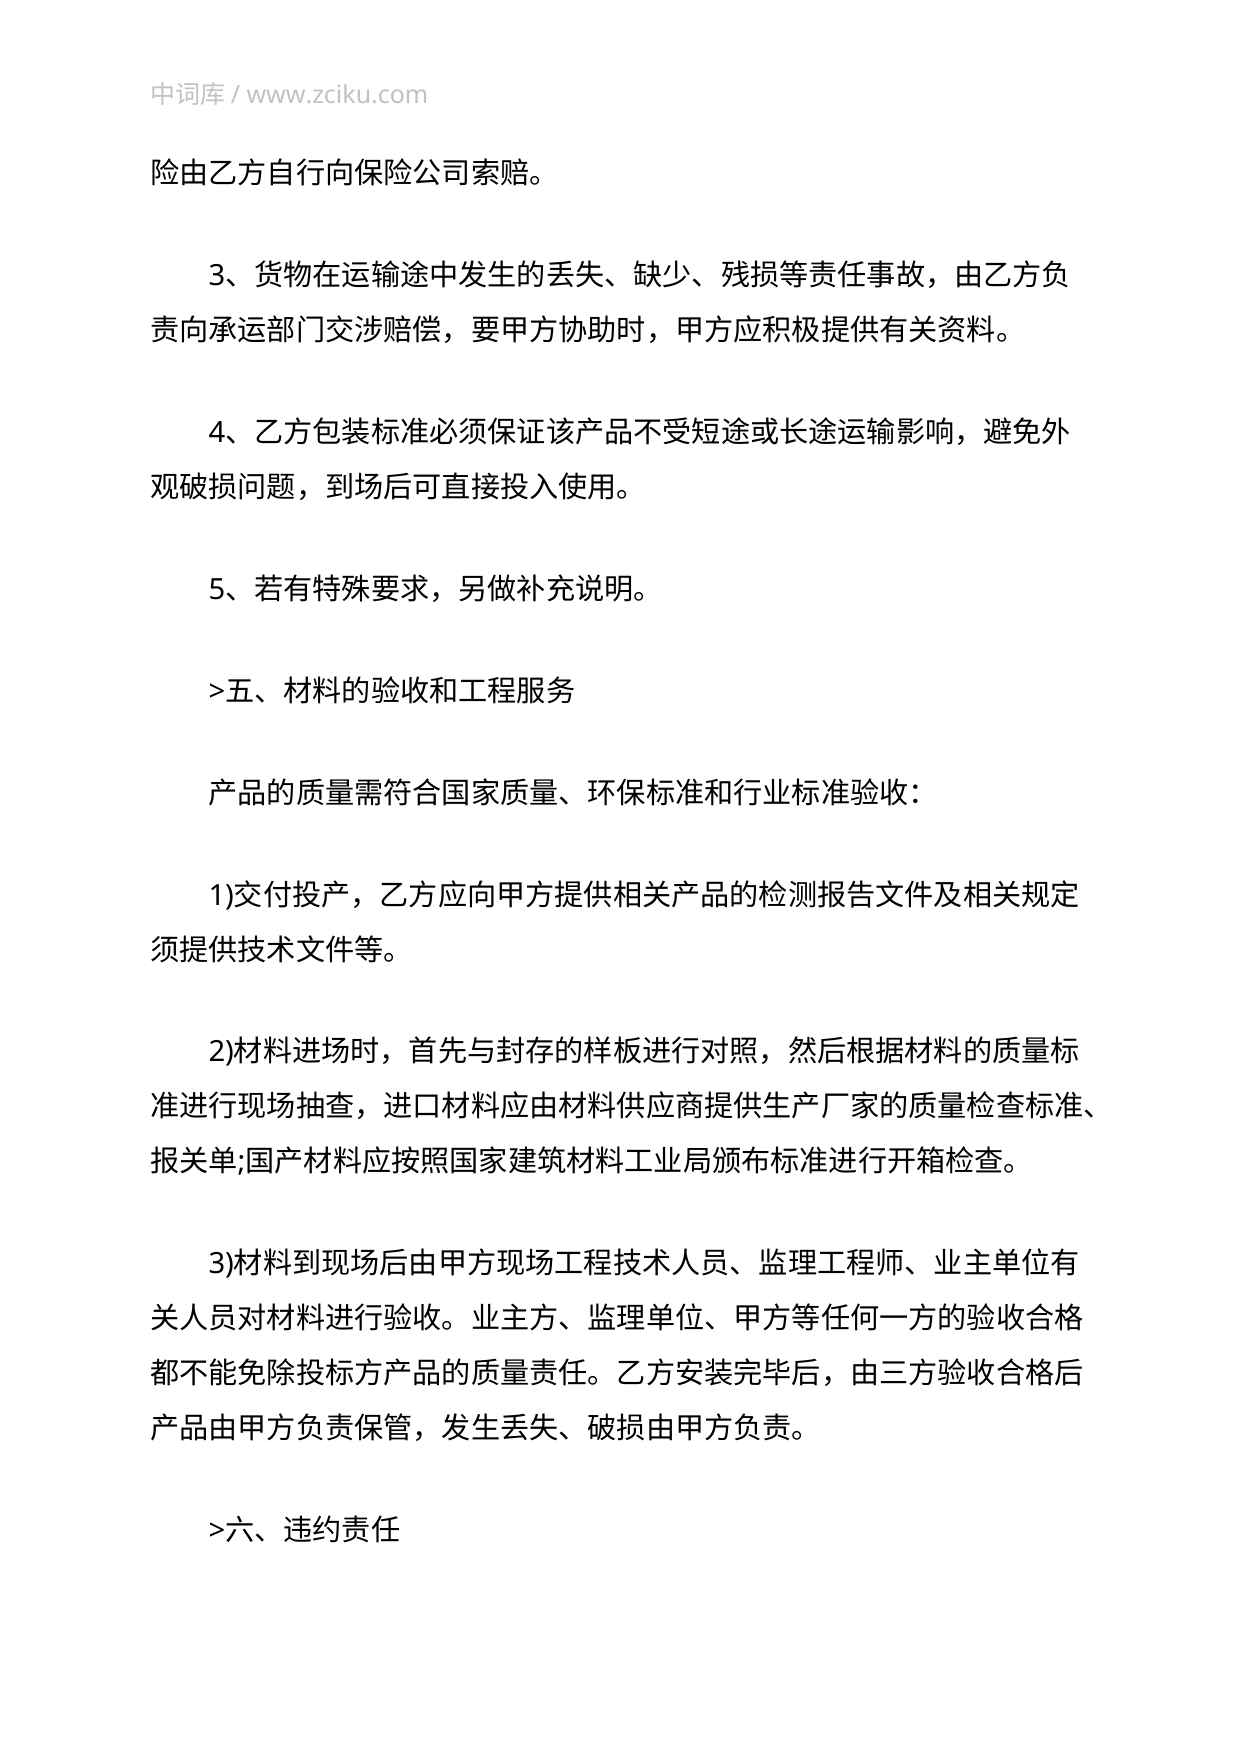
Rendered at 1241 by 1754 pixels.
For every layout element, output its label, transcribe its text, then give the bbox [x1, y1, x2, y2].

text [150, 150, 1090, 192]
text >五、材料的验收和工程服务 [150, 667, 1090, 710]
text 3、货物在运输途中发生的丢失、缺少、残损等责任事故，由乙方负责向承运部门交涉赔偿，要甲方协助时，甲方应积极提供有关资料。 [150, 252, 1090, 349]
text 1)交付投产，乙方应向甲方提供相关产品的检测报告文件及相关规定须提供技术文件等。 [150, 871, 1090, 968]
text 3)材料到现场后由甲方现场工程技术人员、监理工程师、业主单位有关人员对材料进行验收。业主方、监理单位、甲方等任何一方的验收合格都不能免除投标方产品的质量责任。乙方安装完毕后，由三方验收合格后产品由甲方负责保管，发生丢失、破损由甲方负责。 [150, 1240, 1090, 1447]
text 4、乙方包装标准必须保证该产品不受短途或长途运输影响，避免外观破损问题，到场后可直接投入使用。 [150, 408, 1090, 506]
text 产品的质量需符合国家质量、环保标准和行业标准验收： [150, 769, 1090, 812]
text >六、违约责任 [150, 1506, 1090, 1549]
text 2)材料进场时，首先与封存的样板进行对照，然后根据材料的质量标准进行现场抽查，进口材料应由材料供应商提供生产厂家的质量检查标准、报关单;国产材料应按照国家建筑材料工业局颁布标准进行开箱检查。 [150, 1028, 1090, 1180]
text 5、若有特殊要求，另做补充说明。 [150, 565, 1090, 608]
